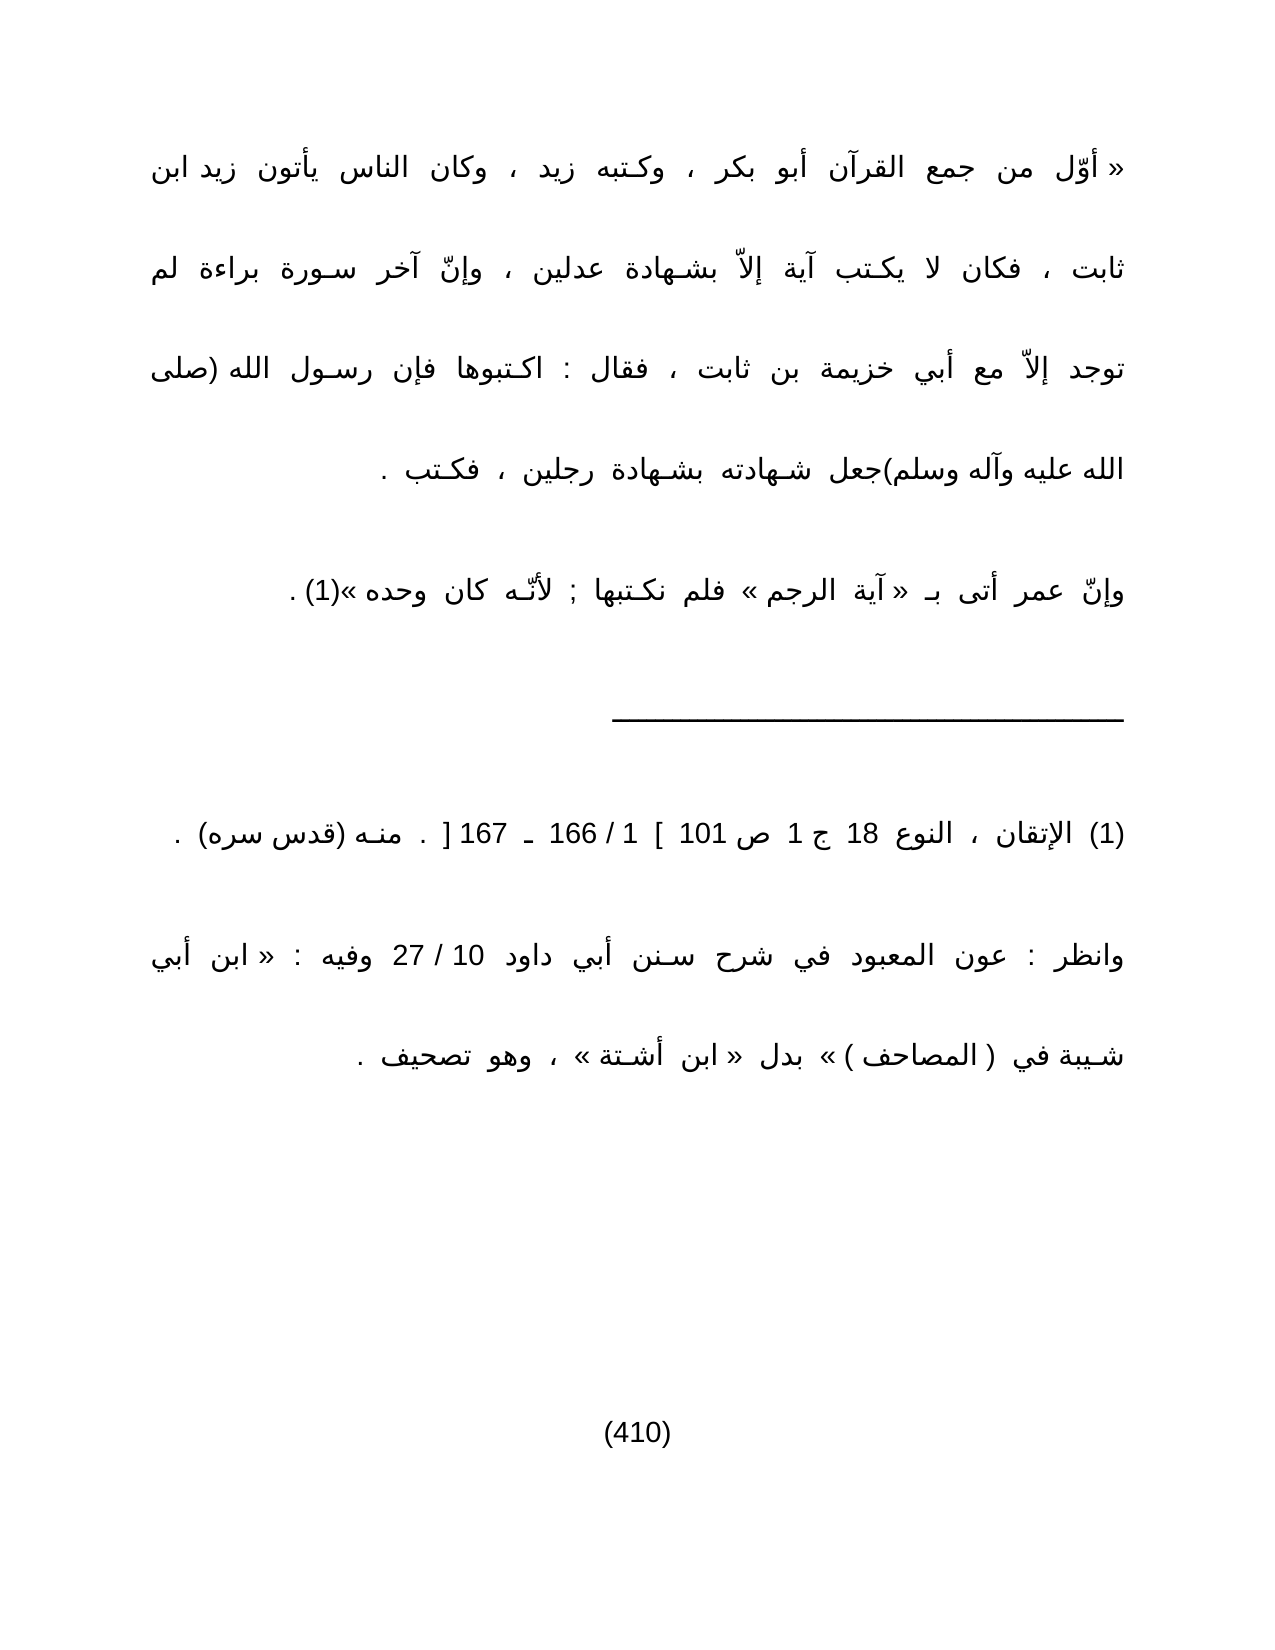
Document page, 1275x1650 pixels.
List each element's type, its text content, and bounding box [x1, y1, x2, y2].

text ــــــــــــــــــــــــــــــــــــــــــــــــــــــــــــ [150, 695, 1125, 728]
text وانظر : عون المعبود في شرح سـنن أبي داود 10 / 27 وفيه : « ابن أبي شـيبة في ( المصاحف ) » بدل « ابن أشـتة » ، وهو تصحيف . [150, 938, 1125, 1072]
text وإنّ عمر أتى بـ « آية الرجم » فلم نكـتبها ; لأنّـه كان وحده »(1) . [150, 573, 1125, 607]
text « أوّل من جمع القرآن أبو بكر ، وكـتبه زيد ، وكان الناس يأتون زيد ابن ثابت ، فكان لا يكـتب آية إلاّ بشـهادة عدلين ، وإنّ آخر سـورة براءة لم توجد إلاّ مع أبي خزيمة بن ثابت ، فقال : اكـتبوها فإن رسـول الله (صلى الله عليه وآله وسلم)جعل شـهادته بشـهادة رجلين ، فكـتب . [150, 150, 1125, 485]
text (1) الإتقان ، النوع 18 ج 1 ص 101 ] 1 / 166 ـ 167 [ . منـه (قدس سره) . [150, 816, 1125, 850]
text (410) [150, 1415, 1125, 1449]
